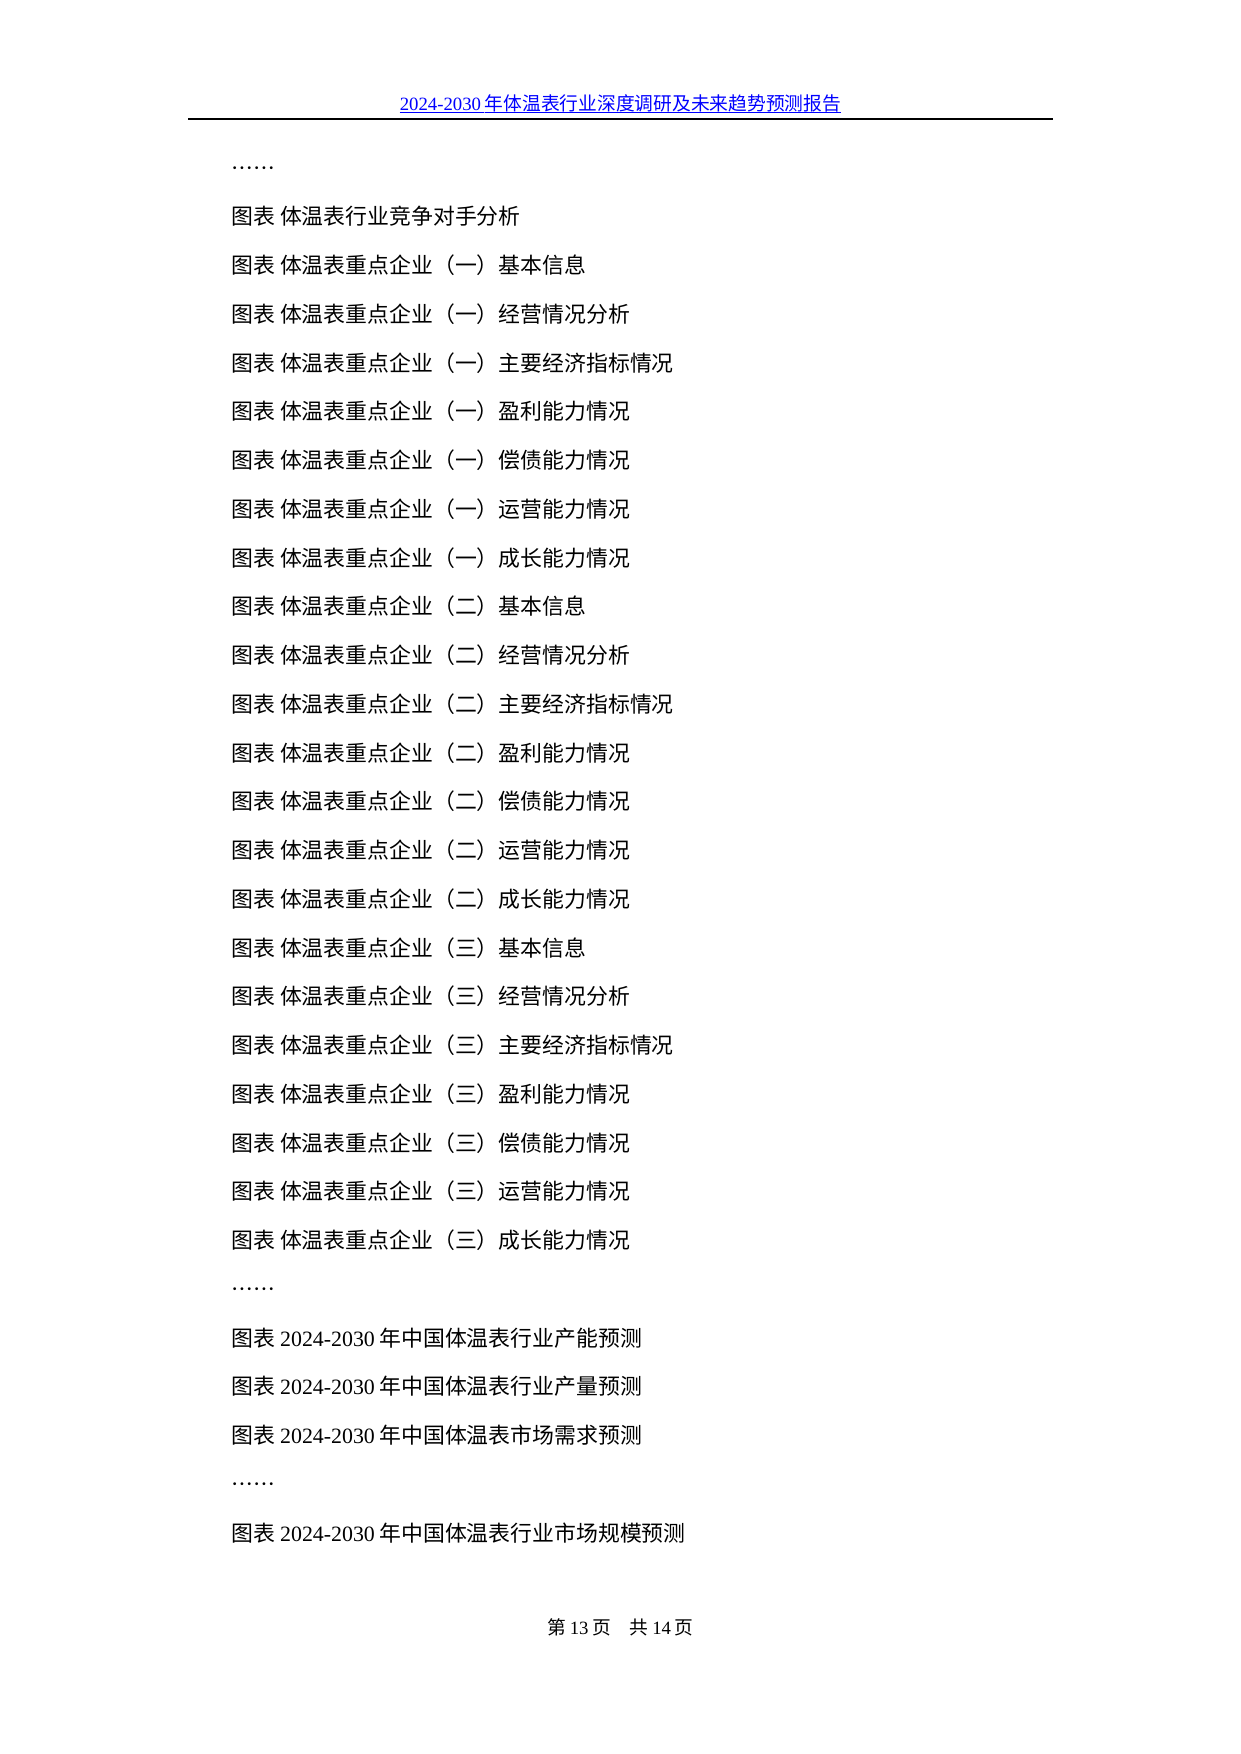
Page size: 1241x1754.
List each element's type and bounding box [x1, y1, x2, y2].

text [187, 150, 1053, 1548]
